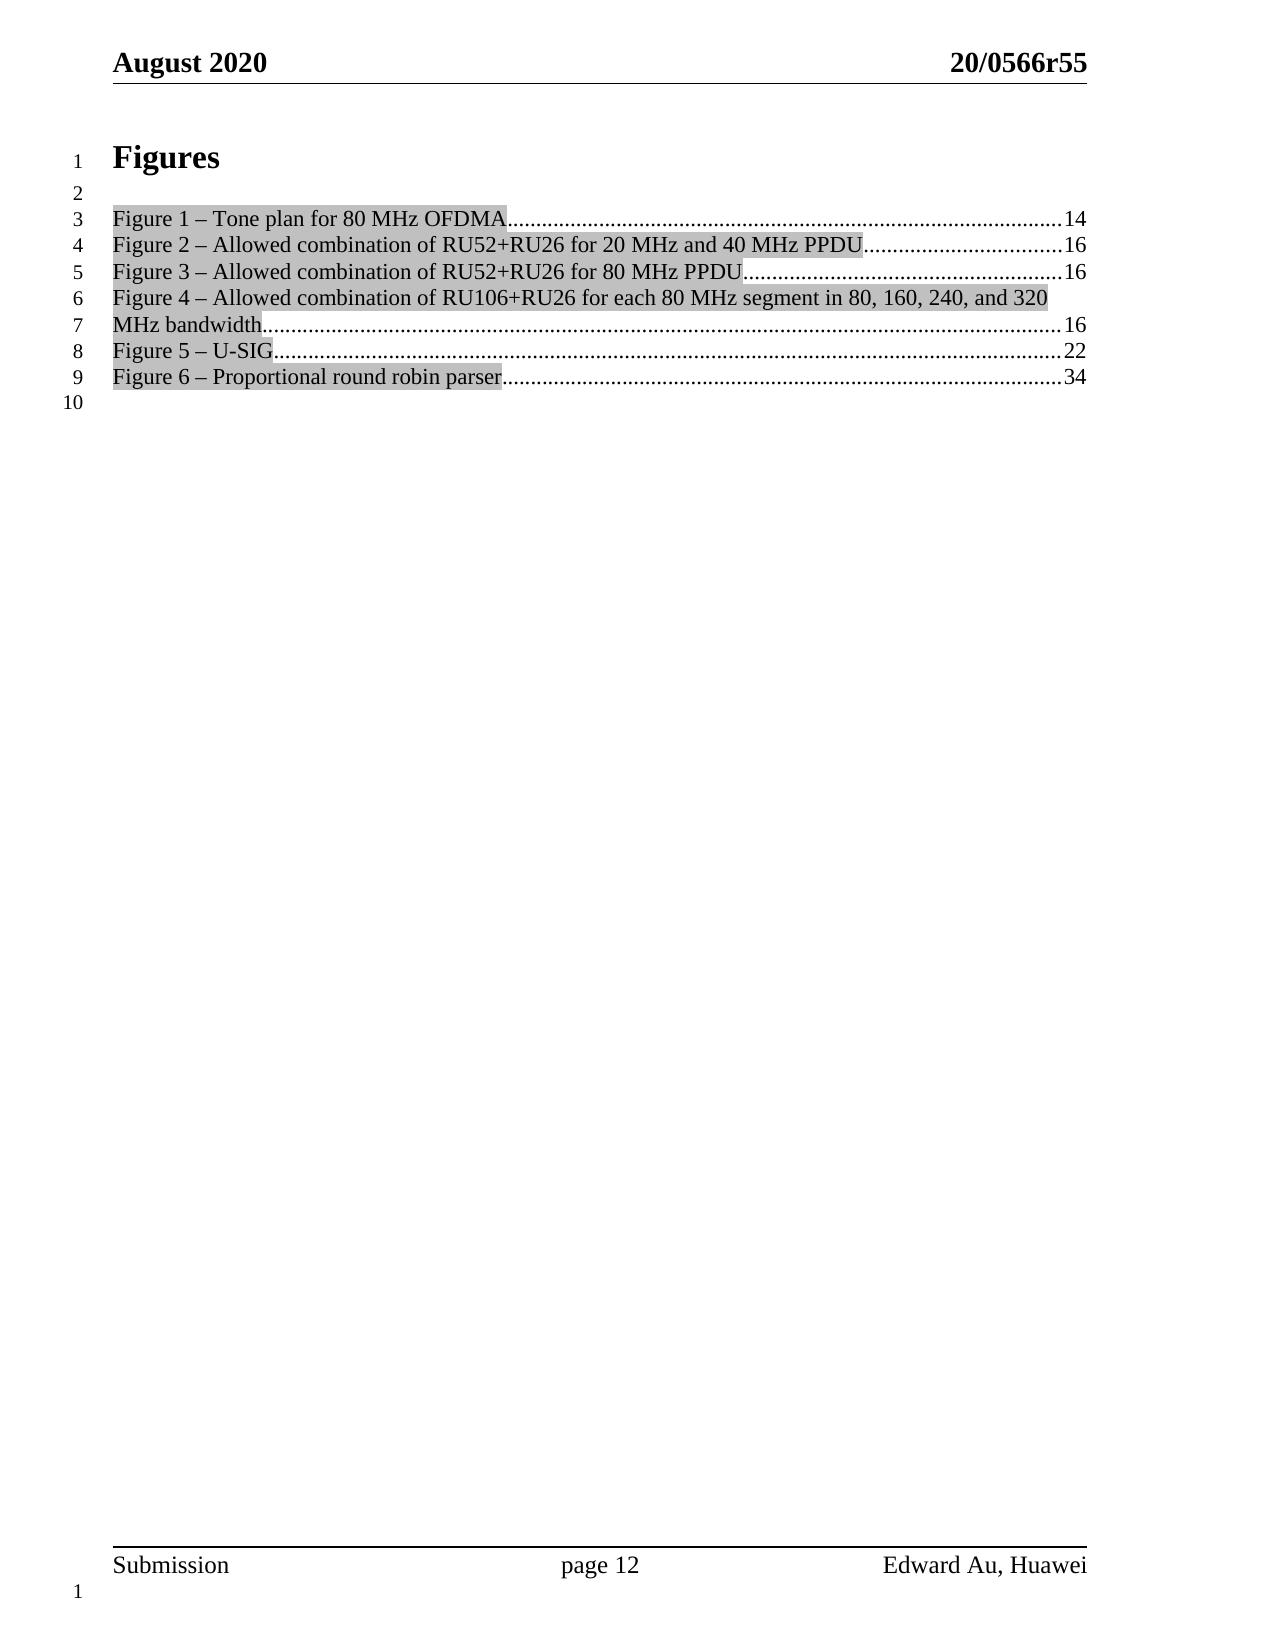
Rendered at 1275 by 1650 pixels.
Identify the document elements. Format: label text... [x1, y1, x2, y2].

subtitle Figures [112, 137, 1087, 176]
text Figure 3 – Allowed combination of RU52+RU26 for 80 MHz PPDU 16 [743, 258, 1087, 284]
text Figure 6 – Proportional round robin parser 34 [502, 363, 1087, 390]
text Figure 2 – Allowed combination of RU52+RU26 for 20 MHz and 40 MHz PPDU 16 [863, 232, 1087, 258]
text Figure 5 – U-SIG 22 [273, 337, 1087, 363]
text Figure 4 – Allowed combination of RU106+RU26 for each 80 MHz segment in 80, 160, 240, and 320 MHz bandwidth 16 [262, 284, 1087, 337]
text Figure 1 – Tone plan for 80 MHz OFDMA 14 [507, 205, 1087, 232]
